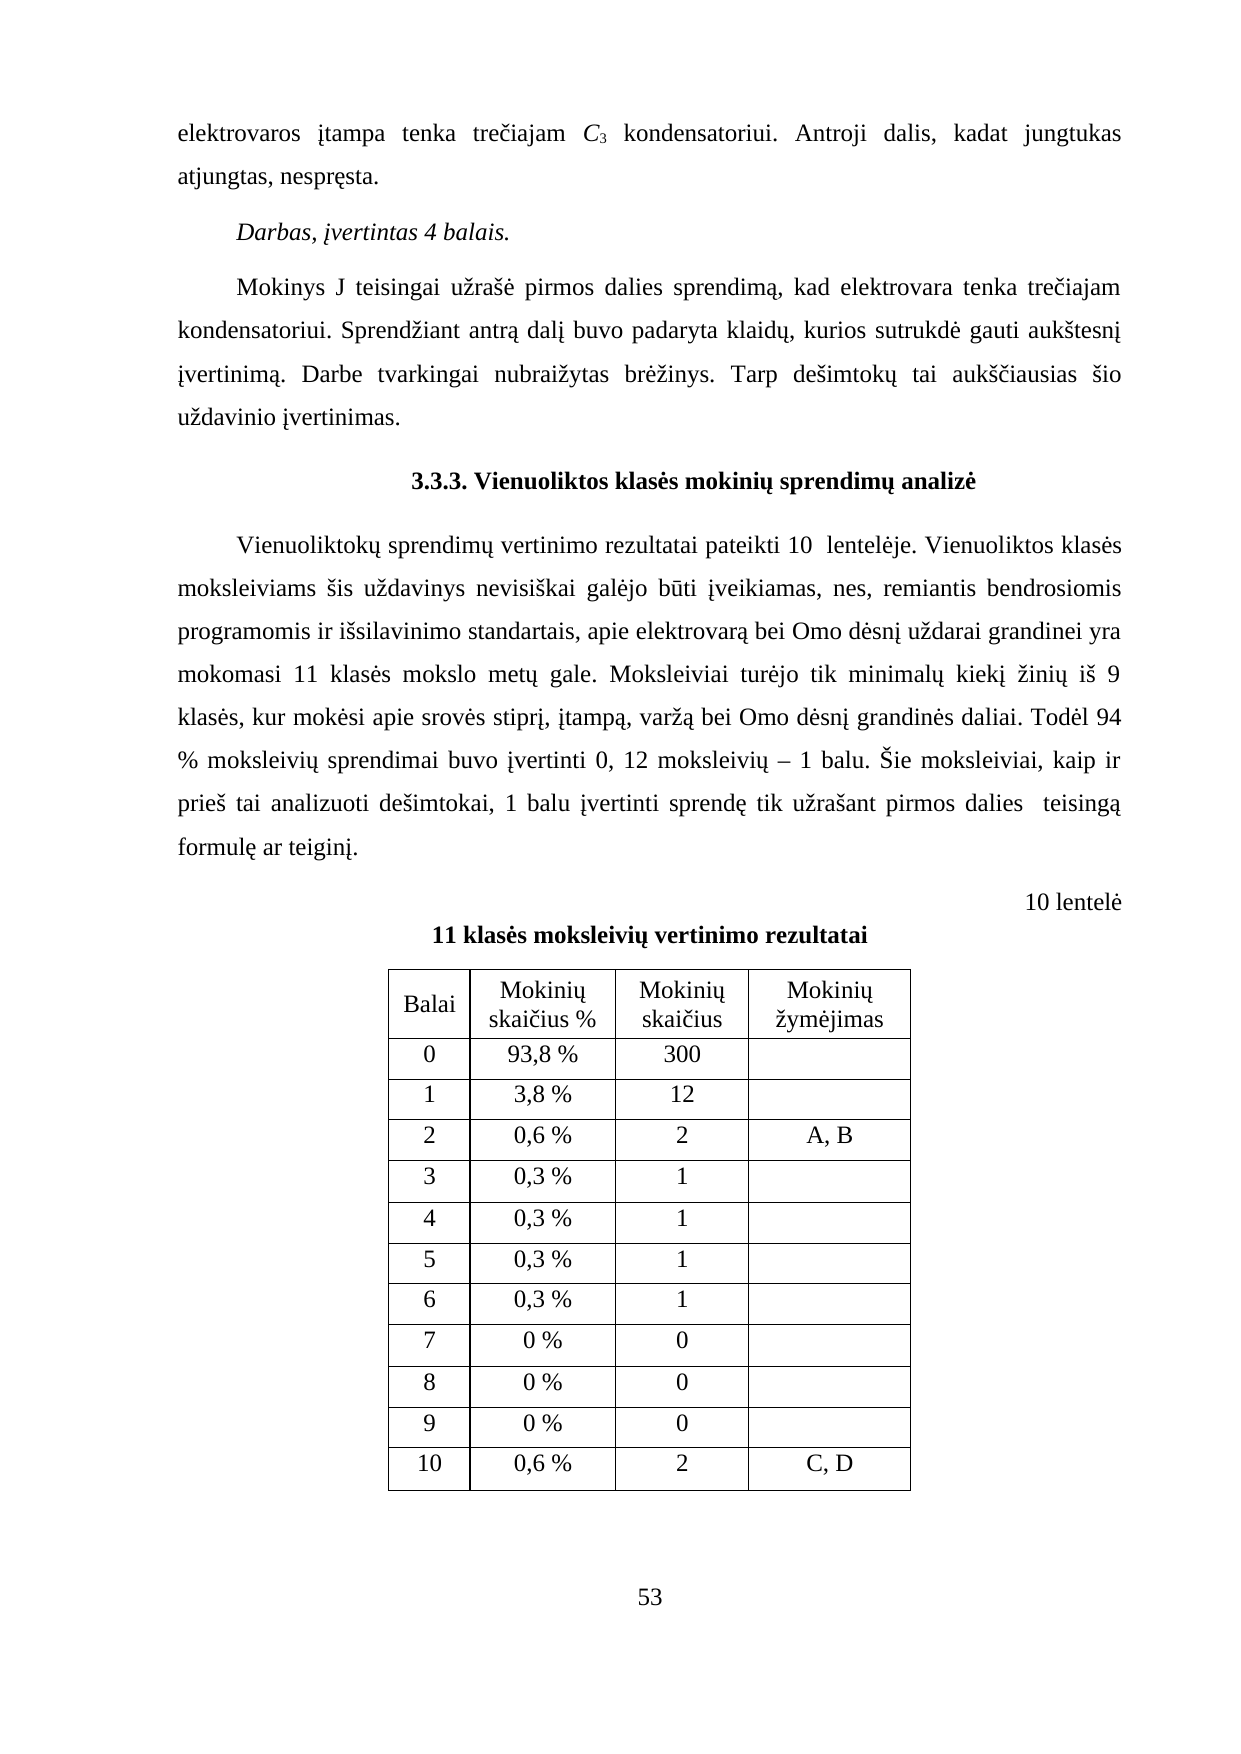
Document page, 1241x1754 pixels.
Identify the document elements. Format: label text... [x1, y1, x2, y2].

table_cell 0,3 % [471, 1244, 615, 1283]
table_cell 2 [616, 1120, 748, 1160]
table_cell 300 [616, 1039, 748, 1078]
table_cell [749, 1244, 910, 1283]
table_cell [749, 1080, 910, 1119]
table_cell 12 [616, 1080, 748, 1119]
table_cell 5 [389, 1244, 469, 1283]
table_cell [749, 1203, 910, 1243]
table_cell 1 [616, 1203, 748, 1243]
table_cell 0,3 % [471, 1161, 615, 1202]
text Vienuoliktokų sprendimų vertinimo rezultatai pateikti 10 lentelėje. Vienuoliktos klasės moksleiviams šis uždavinys nevisiškai galėjo būti įveikiamas, nes, remiantis bendrosiomis programomis ir išsilavinimo standartais, apie elektrovarą bei Omo dėsnį uždarai grandinei yra mokomasi 11 klasės mokslo metų gale. Moksleiviai turėjo tik minimalų kiekį žinių iš 9 klasės, kur mokėsi apie srovės stiprį, įtampą, varžą bei Omo dėsnį grandinės daliai. Todėl 94 % moksleivių sprendimai buvo įvertinti 0, 12 moksleivių – 1 balu. Šie moksleiviai, kaip ir prieš tai analizuoti dešimtokai, 1 balu įvertinti sprendę tik užrašant pirmos dalies teisingą formulę ar teiginį. [177, 530, 1122, 860]
table_cell 0 [616, 1408, 748, 1447]
table_cell 2 [389, 1120, 469, 1160]
table_cell [749, 1408, 910, 1447]
table_cell 0 % [471, 1325, 615, 1366]
table_cell 1 [616, 1244, 748, 1283]
table_cell [749, 1284, 910, 1324]
text 11 klasės moksleivių vertinimo rezultatai [177, 920, 1122, 949]
table_cell 0,6 % [471, 1448, 615, 1489]
table_cell 3,8 % [471, 1080, 615, 1119]
table_cell [749, 1325, 910, 1366]
table_cell 0 [389, 1039, 469, 1078]
table_cell 0 % [471, 1408, 615, 1447]
text 10 lentelė [177, 887, 1122, 916]
table_header Mokinių skaičius [616, 970, 748, 1038]
table_cell 0 % [471, 1367, 615, 1407]
table_cell 0 [616, 1325, 748, 1366]
table_cell [749, 1161, 910, 1202]
table_cell A, B [749, 1120, 910, 1160]
table_cell 0,3 % [471, 1203, 615, 1243]
table_cell 9 [389, 1408, 469, 1447]
table_header Mokinių skaičius % [471, 970, 615, 1038]
table_cell 0,3 % [471, 1284, 615, 1324]
table_cell 3 [389, 1161, 469, 1202]
table_cell 0 [616, 1367, 748, 1407]
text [177, 118, 1122, 190]
table_cell 10 [389, 1448, 469, 1489]
table_cell 1 [616, 1161, 748, 1202]
table_header Balai [389, 970, 469, 1038]
table_cell 1 [616, 1284, 748, 1324]
table_cell [749, 1039, 910, 1078]
table_cell 93,8 % [471, 1039, 615, 1078]
table_cell 4 [389, 1203, 469, 1243]
text 3.3.3. Vienuoliktos klasės mokinių sprendimų analizė [177, 466, 1122, 494]
table_cell [749, 1367, 910, 1407]
table_cell 1 [389, 1080, 469, 1119]
table_cell 2 [616, 1448, 748, 1489]
table_header Mokinių žymėjimas [749, 970, 910, 1038]
text Mokinys J teisingai užrašė pirmos dalies sprendimą, kad elektrovara tenka trečiajam kondensatoriui. Sprendžiant antrą dalį buvo padaryta klaidų, kurios sutrukdė gauti aukštesnį įvertinimą. Darbe tvarkingai nubraižytas brėžinys. Tarp dešimtokų tai aukščiausias šio uždavinio įvertinimas. [177, 272, 1122, 431]
table_cell C, D [749, 1448, 910, 1489]
table_cell 8 [389, 1367, 469, 1407]
text Darbas, įvertintas 4 balais. [177, 217, 1122, 246]
table_cell 6 [389, 1284, 469, 1324]
table_cell 7 [389, 1325, 469, 1366]
table_cell 0,6 % [471, 1120, 615, 1160]
